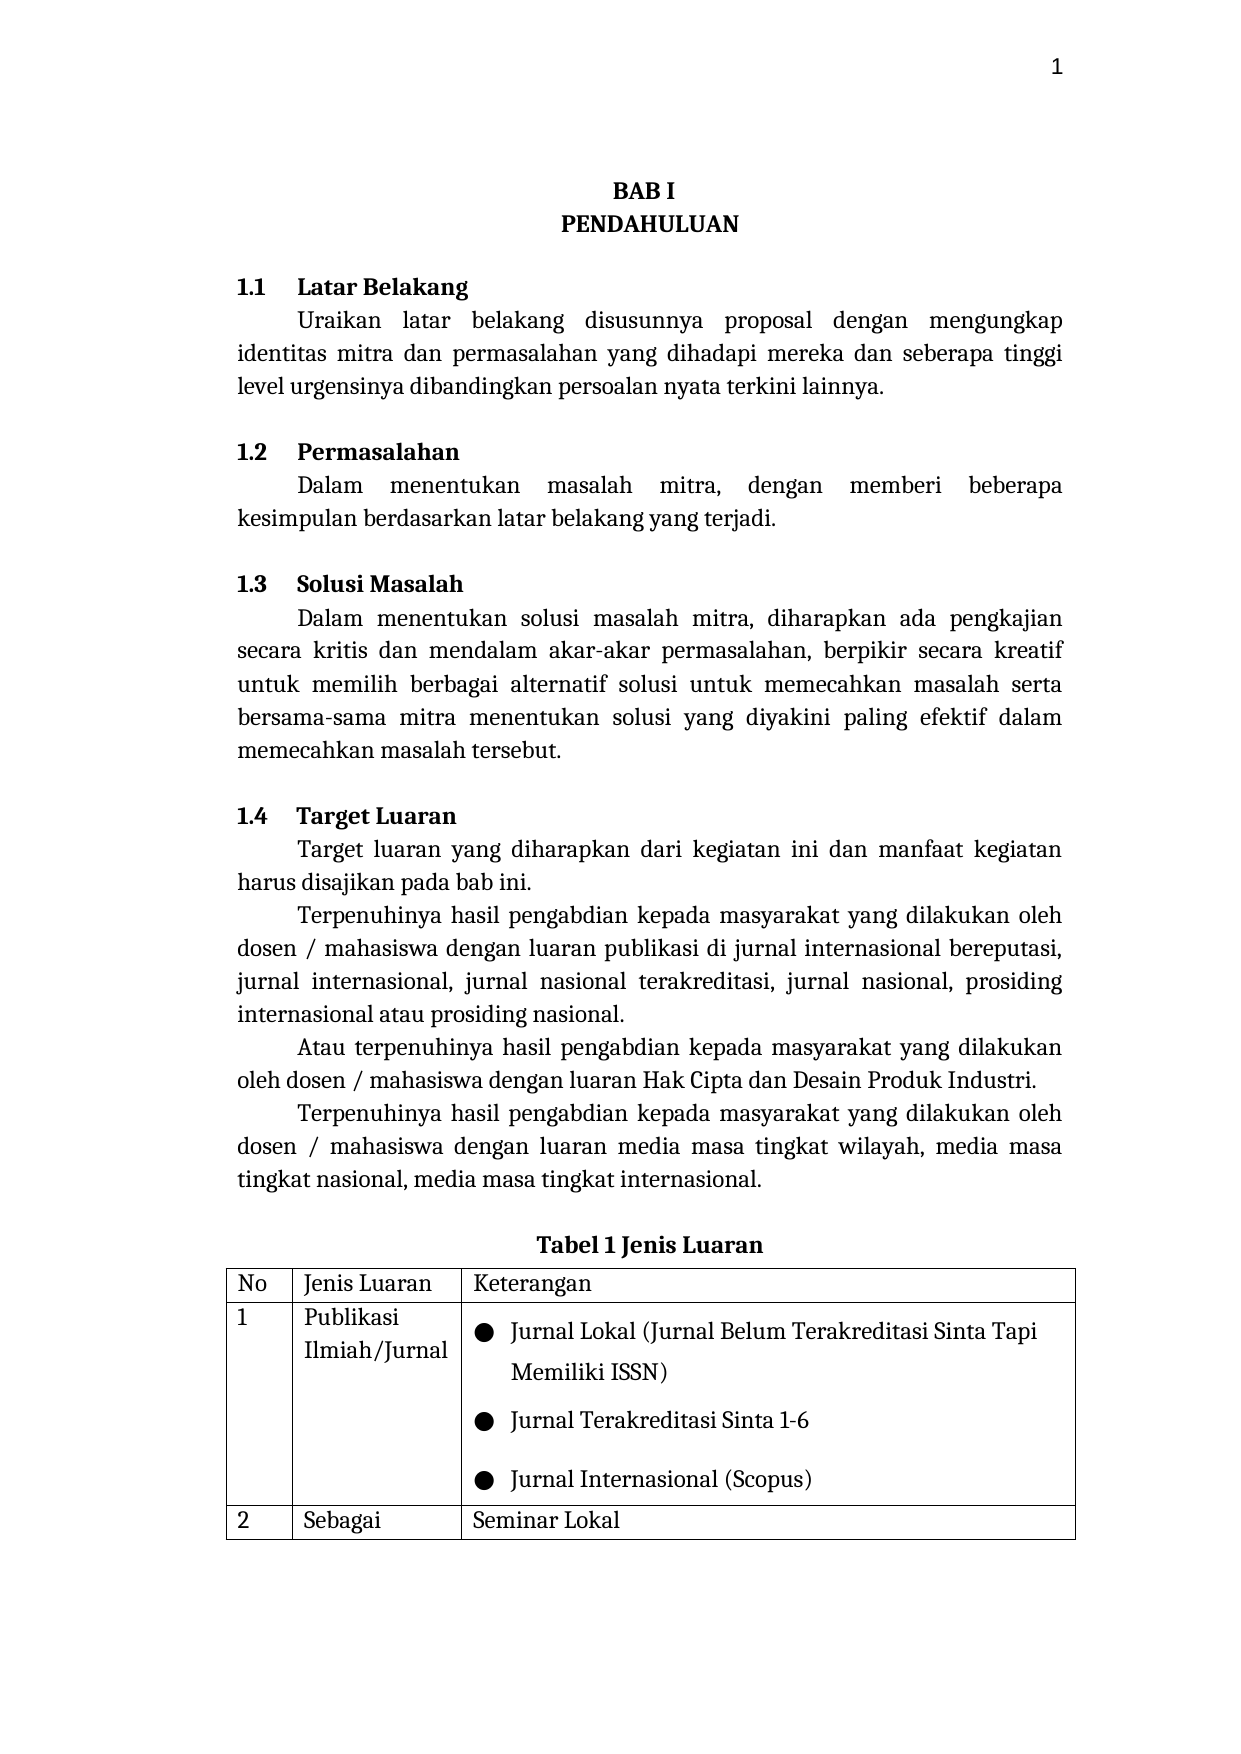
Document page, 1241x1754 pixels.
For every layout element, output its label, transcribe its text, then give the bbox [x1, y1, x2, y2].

text Terpenuhinya hasil pengabdian kepada masyarakat yang dilakukan oleh dosen / mahasiswa dengan luaran publikasi di jurnal internasional bereputasi, jurnal internasional, jurnal nasional terakreditasi, jurnal nasional, prosiding internasional atau prosiding nasional. [237, 901, 1063, 1028]
table_cell Publikasi Ilmiah/Jurnal [293, 1303, 461, 1505]
subtitle Solusi Masalah [237, 570, 1063, 599]
table_header Keterangan [462, 1269, 1075, 1302]
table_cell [462, 1506, 1075, 1539]
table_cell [293, 1506, 461, 1539]
subtitle Latar Belakang [237, 273, 1063, 302]
table_header Jenis Luaran [293, 1269, 461, 1302]
table_cell 2 [227, 1506, 292, 1539]
table_cell Jurnal Lokal (Jurnal Belum Terakreditasi Sinta Tapi Memiliki ISSN) Jurnal Terakreditasi Sinta 1-6 Jurnal Internasional (Scopus) [462, 1303, 1075, 1505]
table_cell 1 [227, 1303, 292, 1505]
subtitle Permasalahan [237, 438, 1063, 467]
text Dalam menentukan masalah mitra, dengan memberi beberapa kesimpulan berdasarkan latar belakang yang terjadi. [237, 471, 1063, 533]
text Target luaran yang diharapkan dari kegiatan ini dan manfaat kegiatan harus disajikan pada bab ini. [237, 834, 1063, 896]
text Terpenuhinya hasil pengabdian kepada masyarakat yang dilakukan oleh dosen / mahasiswa dengan luaran media masa tingkat wilayah, media masa tingkat nasional, media masa tingkat internasional. [237, 1099, 1063, 1193]
text Dalam menentukan solusi masalah mitra, diharapkan ada pengkajian secara kritis dan mendalam akar-akar permasalahan, berpikir secara kreatif untuk memilih berbagai alternatif solusi untuk memecahkan masalah serta bersama-sama mitra menentukan solusi yang diyakini paling efektif dalam memecahkan masalah tersebut. [237, 603, 1063, 764]
text Uraikan latar belakang disusunnya proposal dengan mengungkap identitas mitra dan permasalahan yang dihadapi mereka dan seberapa tinggi level urgensinya dibandingkan persoalan nyata terkini lainnya. [237, 306, 1063, 401]
text Tabel 1 Jenis Luaran [237, 1231, 1063, 1259]
subtitle PENDAHULUAN [237, 177, 1063, 239]
table_header No [227, 1269, 292, 1302]
subtitle Target Luaran [237, 802, 1063, 830]
text Atau terpenuhinya hasil pengabdian kepada masyarakat yang dilakukan oleh dosen / mahasiswa dengan luaran Hak Cipta dan Desain Produk Industri. [237, 1033, 1063, 1094]
